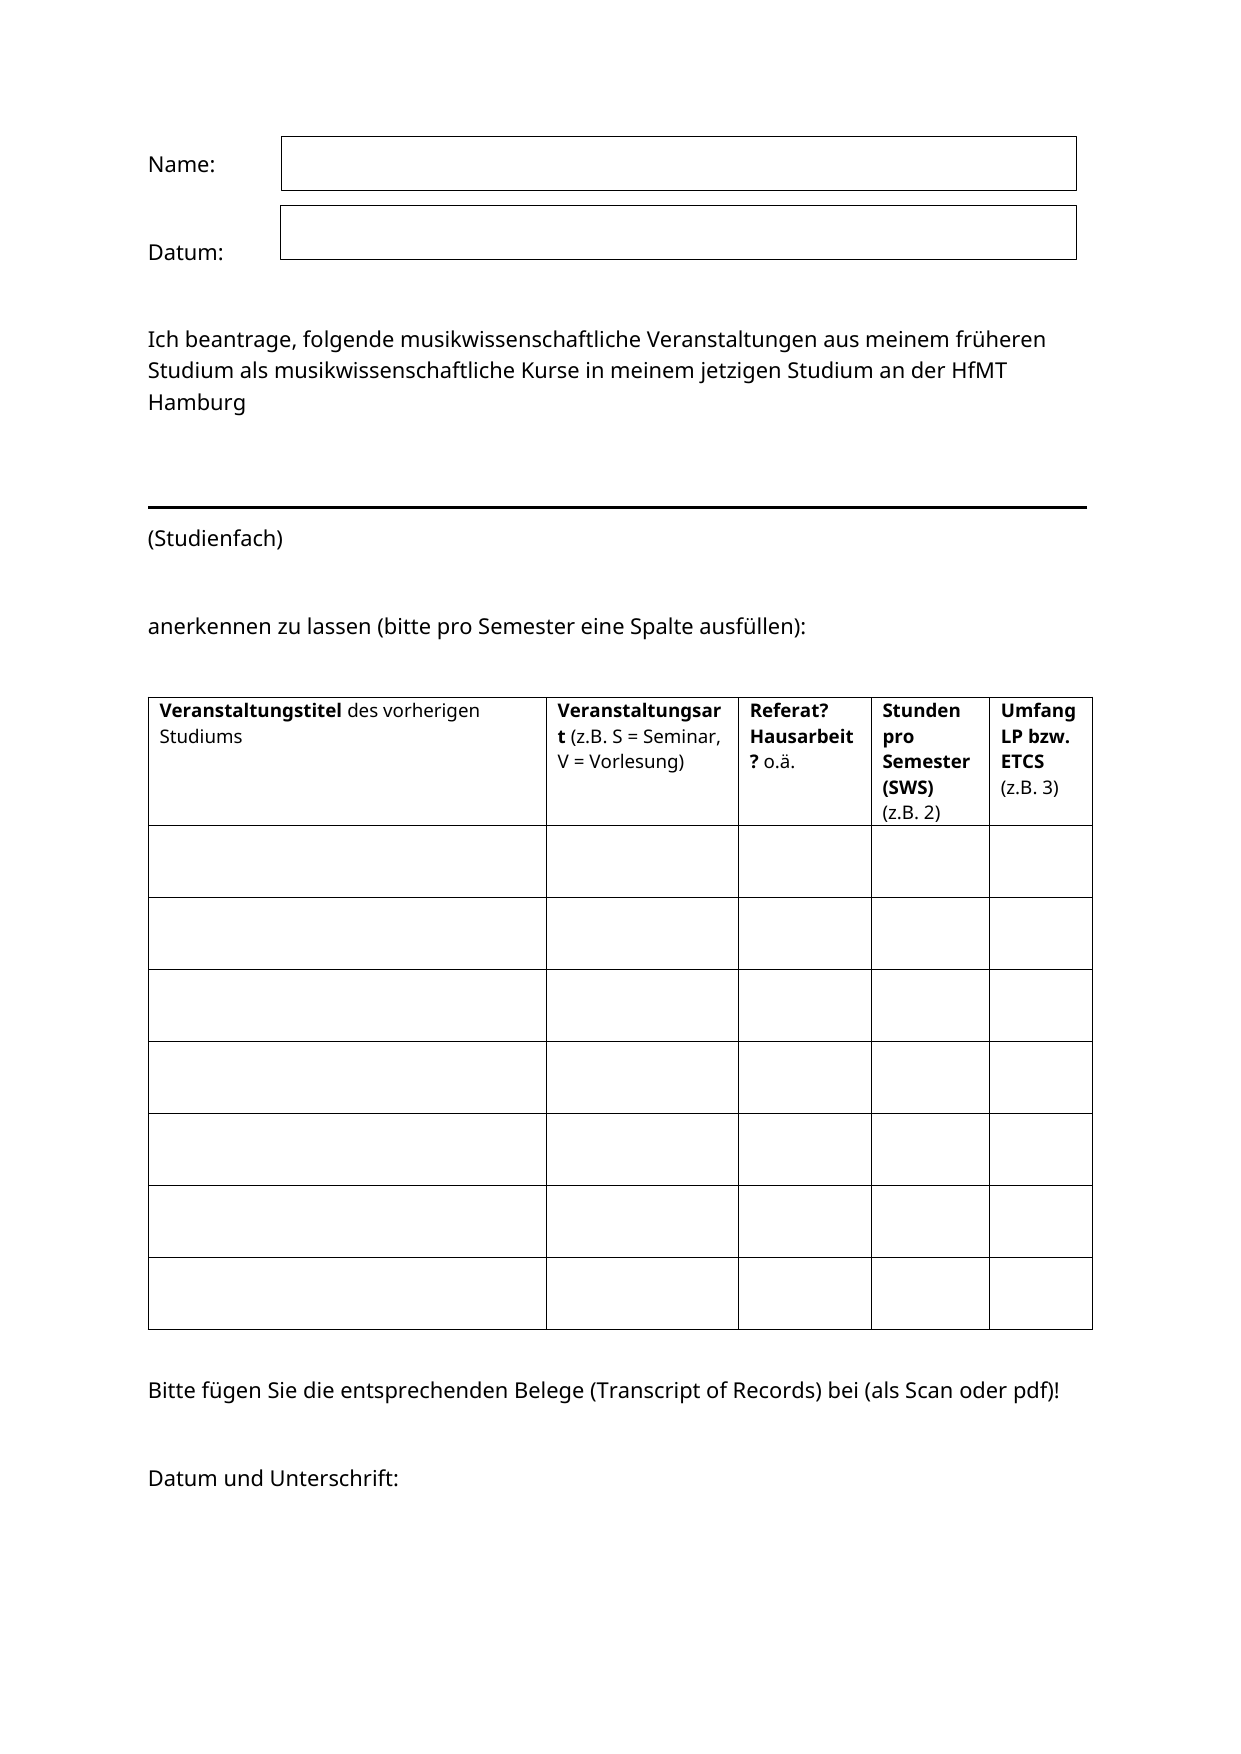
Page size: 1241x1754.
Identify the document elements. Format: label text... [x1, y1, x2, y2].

table_cell [990, 1186, 1092, 1257]
table_cell [739, 1186, 871, 1257]
table_cell [990, 1258, 1092, 1329]
table_cell [872, 1042, 989, 1113]
text Datum: [148, 235, 1087, 266]
table_cell [547, 826, 738, 897]
table_cell [149, 1186, 546, 1257]
table_cell [547, 898, 738, 969]
table_cell [872, 1258, 989, 1329]
table_header Umfang LP bzw. ETCS (z.B. 3) [990, 698, 1092, 825]
text Name: [148, 148, 281, 179]
table_cell [149, 898, 546, 969]
table_header Veranstaltungstitel des vorherigen Studiums [149, 698, 546, 825]
table_cell [872, 826, 989, 897]
table_cell [149, 970, 546, 1041]
table_cell [547, 1042, 738, 1113]
text Bitte fügen Sie die entsprechenden Belege (Transcript of Records) bei (als Scan oder pdf)! [148, 1374, 1087, 1405]
table_cell [990, 898, 1092, 969]
text anerkennen zu lassen (bitte pro Semester eine Spalte ausfüllen): [148, 609, 1087, 640]
table_cell [149, 1042, 546, 1113]
text Ich beantrage, folgende musikwissenschaftliche Veranstaltungen aus meinem früheren Studium als musikwissenschaftliche Kurse in meinem jetzigen Studium an der HfMT Hamburg [148, 323, 1087, 416]
table_cell [739, 1114, 871, 1185]
table_cell [739, 898, 871, 969]
table_cell [739, 1042, 871, 1113]
text Datum und Unterschrift: [148, 1461, 1087, 1493]
table_cell [872, 898, 989, 969]
table_cell [990, 826, 1092, 897]
table_cell [739, 1258, 871, 1329]
text (Studienfach) [148, 522, 1087, 553]
table_header Veranstaltungsart (z.B. S = Seminar, V = Vorlesung) [547, 698, 738, 825]
table_cell [547, 1258, 738, 1329]
table_cell [547, 970, 738, 1041]
table_cell [990, 1114, 1092, 1185]
table_cell [990, 970, 1092, 1041]
table_cell [872, 1186, 989, 1257]
table_cell [739, 970, 871, 1041]
table_cell [149, 826, 546, 897]
table_cell [149, 1114, 546, 1185]
table_cell [739, 826, 871, 897]
table_cell [149, 1258, 546, 1329]
table_header Stunden pro Semester (SWS) (z.B. 2) [872, 698, 989, 825]
table_cell [547, 1186, 738, 1257]
table_cell [872, 1114, 989, 1185]
table_cell [547, 1114, 738, 1185]
table_cell [872, 970, 989, 1041]
table_header Referat? Hausarbeit? o.ä. [739, 698, 871, 825]
table_cell [990, 1042, 1092, 1113]
